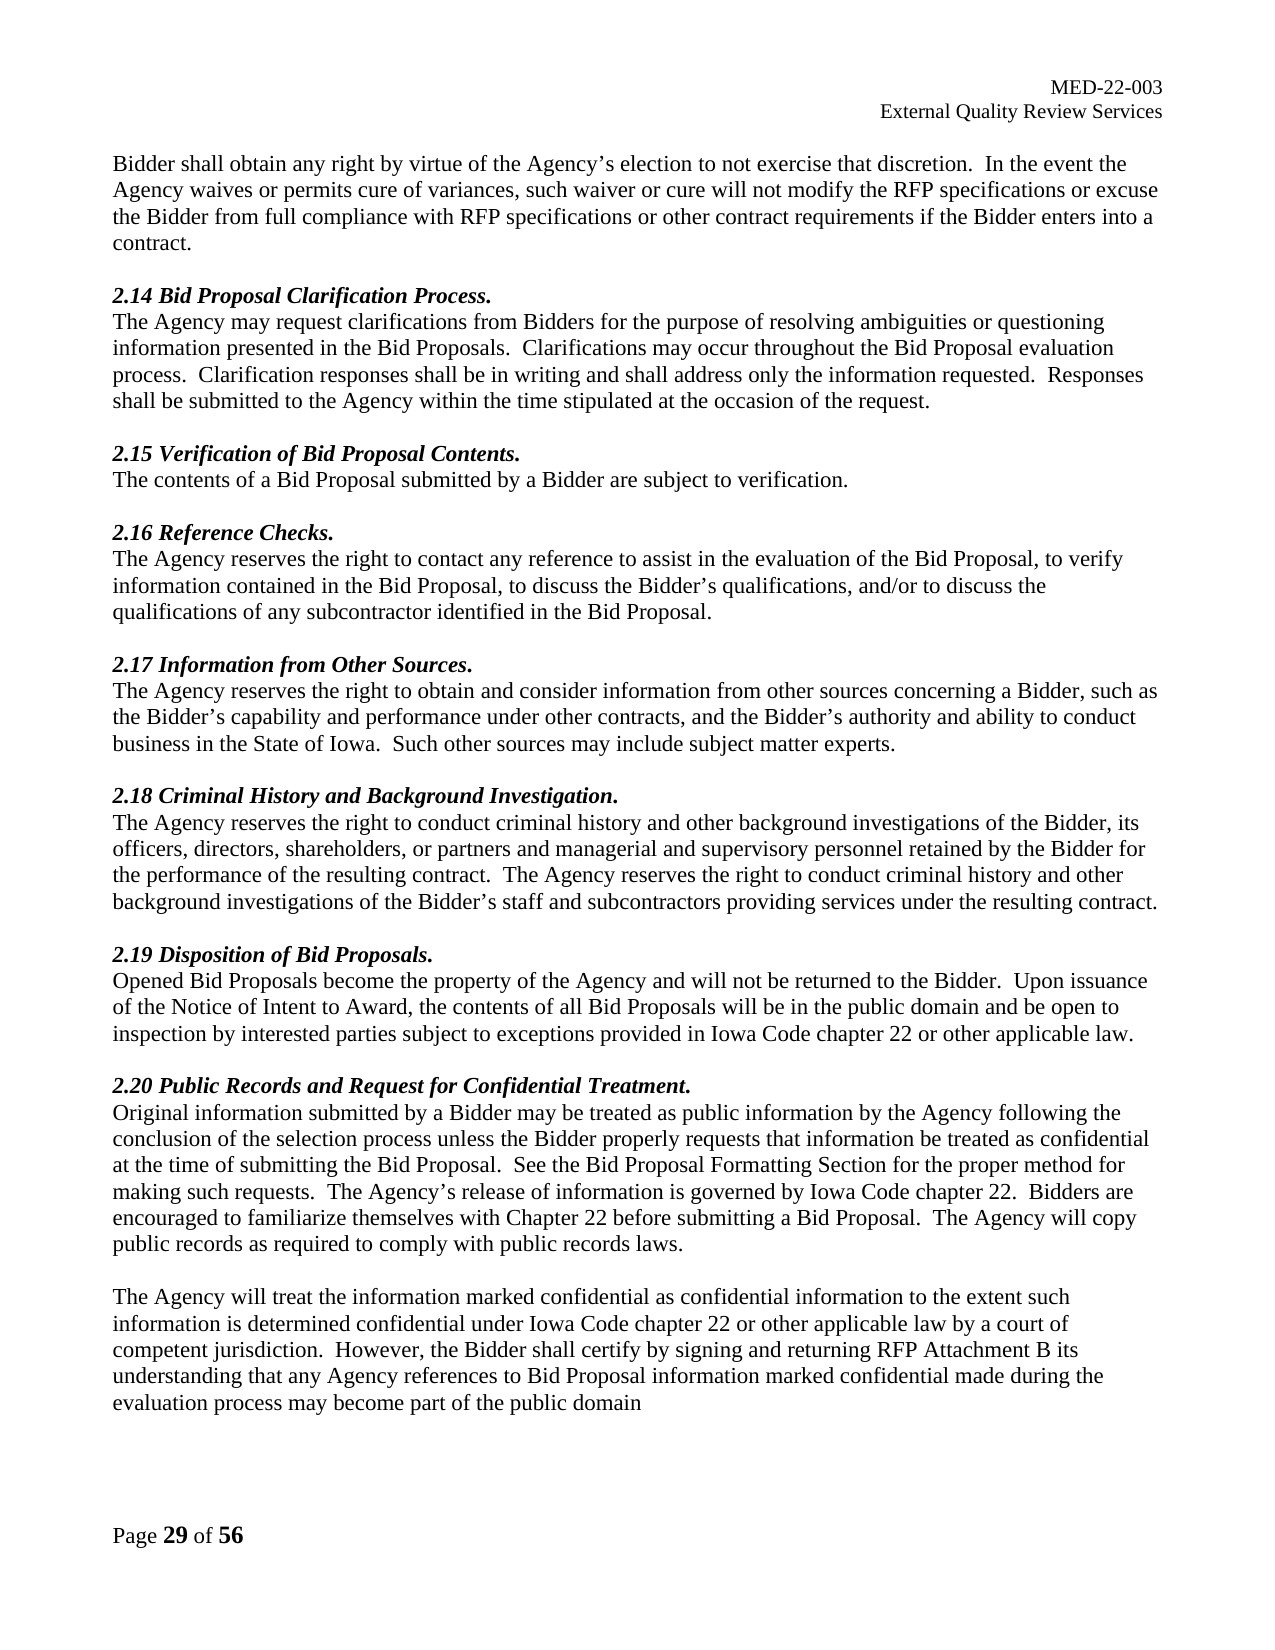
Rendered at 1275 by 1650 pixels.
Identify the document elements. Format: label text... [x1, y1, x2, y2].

text The contents of a Bid Proposal submitted by a Bidder are subject to verification. [112, 466, 1162, 493]
text 2.15 Verification of Bid Proposal Contents. [112, 440, 1162, 466]
text Original information submitted by a Bidder may be treated as public information by the Agency following the conclusion of the selection process unless the Bidder properly requests that information be treated as confidential at the time of submitting the Bid Proposal. See the Bid Proposal Formatting Section for the proper method for making such requests. The Agency’s release of information is governed by Iowa Code chapter 22. Bidders are encouraged to familiarize themselves with Chapter 22 before submitting a Bid Proposal. The Agency will copy public records as required to comply with public records laws. [112, 1099, 1162, 1257]
text The Agency will treat the information marked confidential as confidential information to the extent such information is determined confidential under Iowa Code chapter 22 or other applicable law by a court of competent jurisdiction. However, the Bidder shall certify by signing and returning RFP Attachment B its understanding that any Agency references to Bid Proposal information marked confidential made during the evaluation process may become part of the public domain [112, 1283, 1162, 1415]
text 2.14 Bid Proposal Clarification Process. [112, 282, 1162, 308]
text 2.20 Public Records and Request for Confidential Treatment. [112, 1072, 1162, 1099]
text The Agency may request clarifications from Bidders for the purpose of resolving ambiguities or questioning information presented in the Bid Proposals. Clarifications may occur throughout the Bid Proposal evaluation process. Clarification responses shall be in writing and shall address only the information requested. Responses shall be submitted to the Agency within the time stipulated at the occasion of the request. [112, 308, 1162, 413]
text The Agency reserves the right to conduct criminal history and other background investigations of the Bidder, its officers, directors, shareholders, or partners and managerial and supervisory personnel retained by the Bidder for the performance of the resulting contract. The Agency reserves the right to conduct criminal history and other background investigations of the Bidder’s staff and subcontractors providing services under the resulting contract. [112, 809, 1162, 914]
text 2.17 Information from Other Sources. [112, 651, 1162, 677]
text 2.18 Criminal History and Background Investigation. [112, 782, 1162, 809]
text The Agency reserves the right to contact any reference to assist in the evaluation of the Bid Proposal, to verify information contained in the Bid Proposal, to discuss the Bidder’s qualifications, and/or to discuss the qualifications of any subcontractor identified in the Bid Proposal. [112, 545, 1162, 624]
text 2.16 Reference Checks. [112, 519, 1162, 545]
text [112, 150, 1162, 255]
text The Agency reserves the right to obtain and consider information from other sources concerning a Bidder, such as the Bidder’s capability and performance under other contracts, and the Bidder’s authority and ability to conduct business in the State of Iowa. Such other sources may include subject matter experts. [112, 677, 1162, 756]
text 2.19 Disposition of Bid Proposals. [112, 941, 1162, 967]
text Opened Bid Proposals become the property of the Agency and will not be returned to the Bidder. Upon issuance of the Notice of Intent to Award, the contents of all Bid Proposals will be in the public domain and be open to inspection by interested parties subject to exceptions provided in Iowa Code chapter 22 or other applicable law. [112, 967, 1162, 1046]
